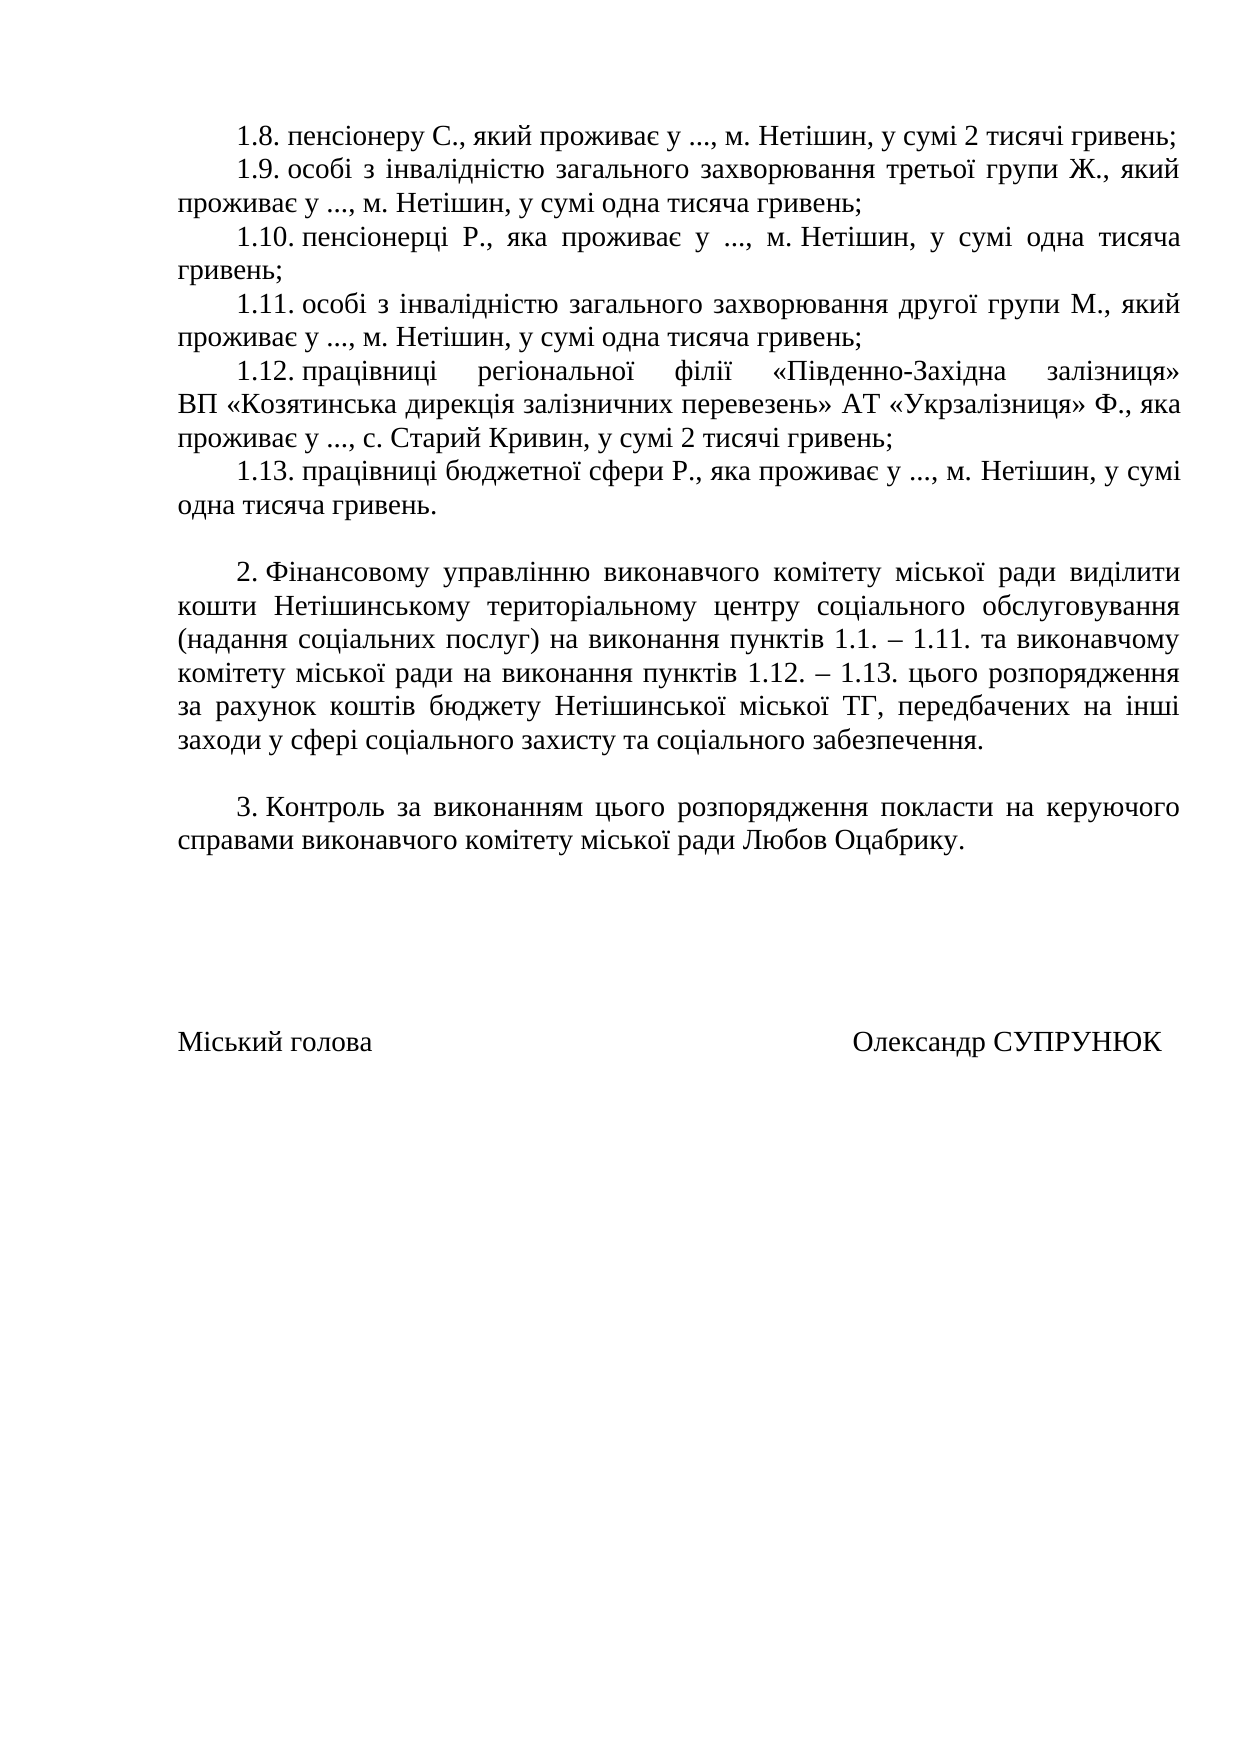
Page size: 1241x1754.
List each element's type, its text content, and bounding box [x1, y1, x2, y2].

text 1.8. пенсіонеру С., який проживає у ..., м. Нетішин, у сумі 2 тисячі гривень; [177, 118, 1181, 152]
text Міський голова Олександр СУПРУНЮК [177, 1024, 1181, 1057]
text 1.9. особі з інвалідністю загального захворювання третьої групи Ж., який проживає у ..., м. Нетішин, у сумі одна тисяча гривень; [177, 152, 1181, 219]
text 1.11. особі з інвалідністю загального захворювання другої групи М., який проживає у ..., м. Нетішин, у сумі одна тисяча гривень; [177, 286, 1181, 353]
text 3. Контроль за виконанням цього розпорядження покласти на керуючого справами виконавчого комітету міської ради Любов Оцабрику. [177, 789, 1181, 856]
text 1.12. працівниці регіональної філії «Південно-Західна залізниця» ВП «Козятинська дирекція залізничних перевезень» AT «Укрзалізниця» Ф., яка проживає у ..., с. Старий Кривин, у сумі 2 тисячі гривень; [177, 353, 1181, 453]
text 1.10. пенсіонерці Р., яка проживає у ..., м. Нетішин, у сумі одна тисяча гривень; [177, 219, 1181, 286]
text 2. Фінансовому управлінню виконавчого комітету міської ради виділити кошти Нетішинському територіальному центру соціального обслуговування (надання соціальних послуг) на виконання пунктів 1.1. – 1.11. та виконавчому комітету міської ради на виконання пунктів 1.12. – 1.13. цього розпорядження за рахунок коштів бюджету Нетішинської міської ТГ, передбачених на інші заходи у сфері соціального захисту та соціального забезпечення. [177, 554, 1181, 755]
text 1.13. працівниці бюджетної сфери Р., яка проживає у ..., м. Нетішин, у сумі одна тисяча гривень. [177, 453, 1181, 521]
